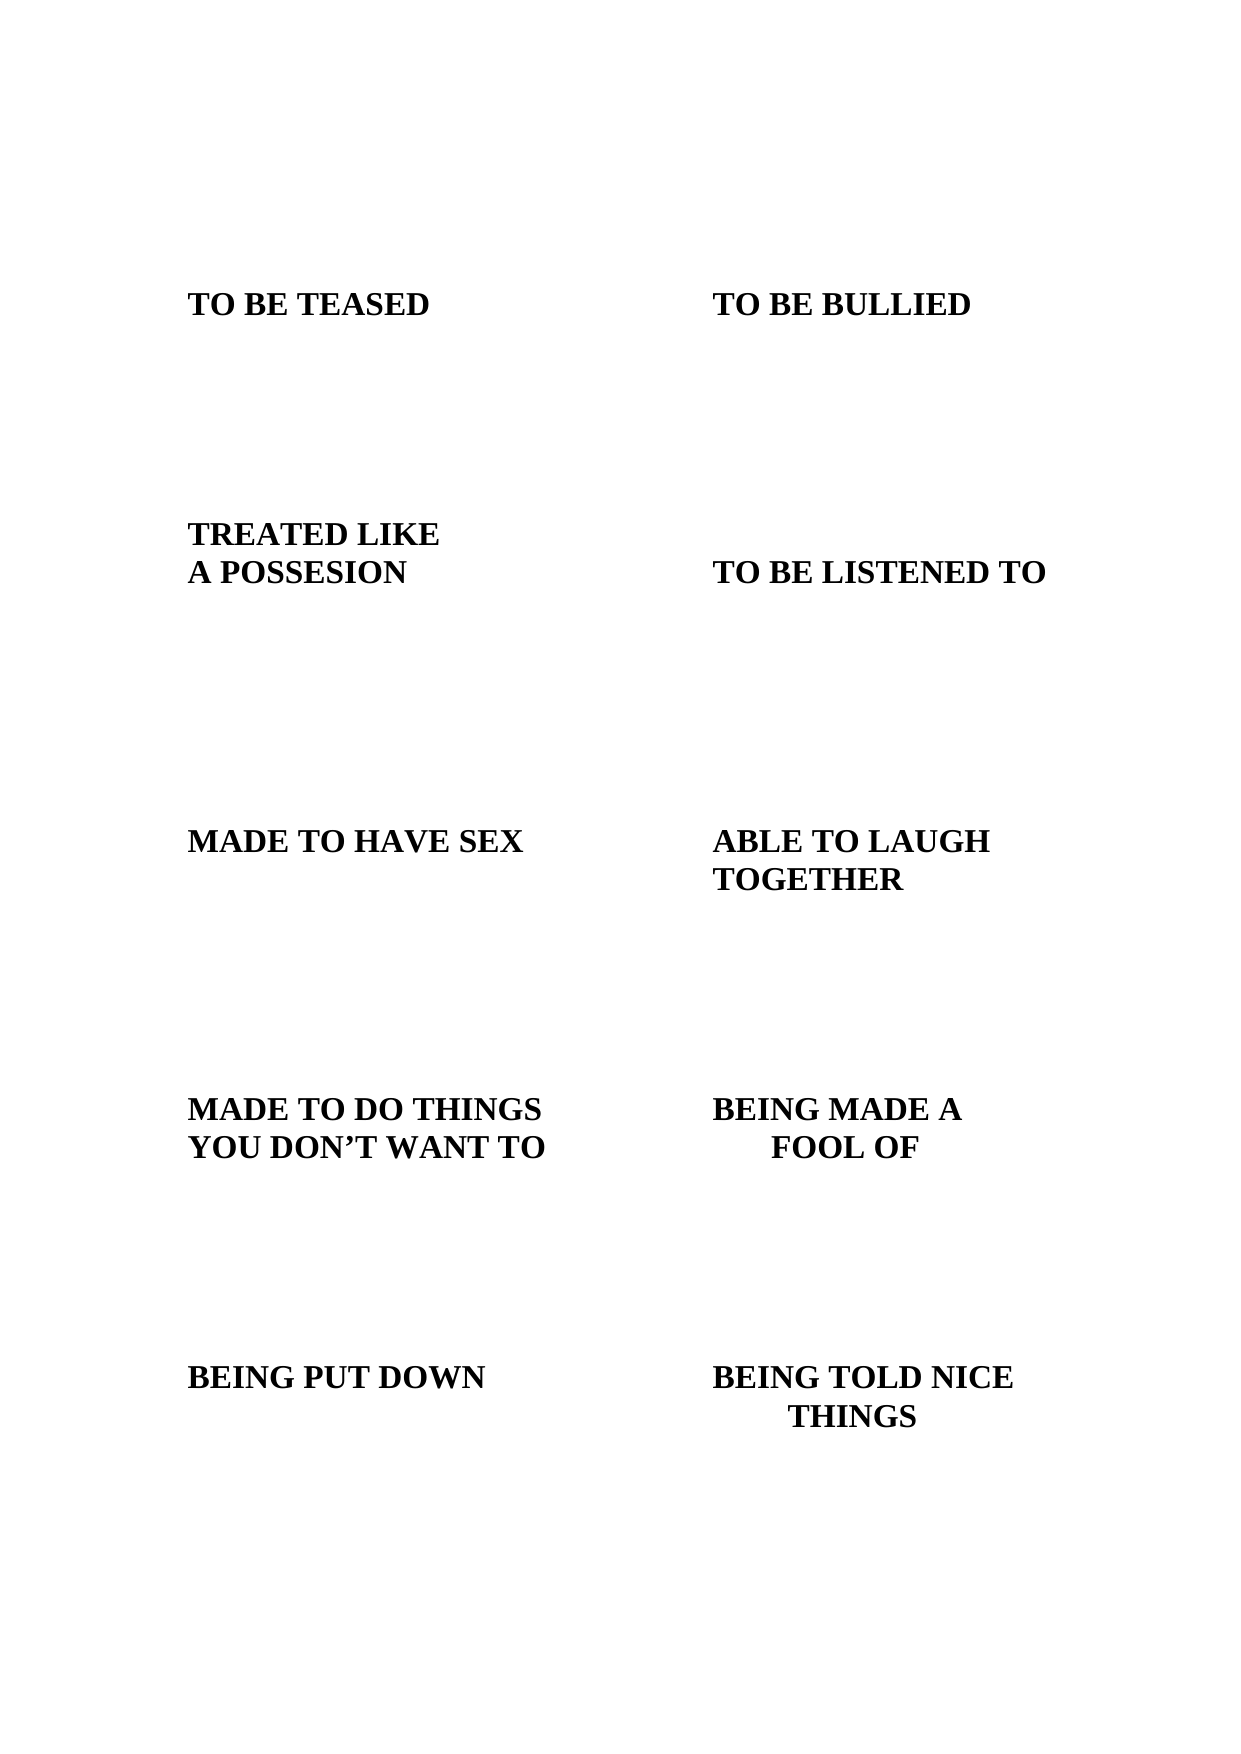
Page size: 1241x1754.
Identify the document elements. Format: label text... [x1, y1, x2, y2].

text TOGETHER [187, 859, 1053, 897]
text THINGS [187, 1396, 1053, 1434]
text YOU DON’T WANT TO FOOL OF [187, 1127, 1053, 1166]
text TREATED LIKE [187, 514, 1053, 552]
text TO BE TEASED TO BE BULLIED [187, 284, 1053, 322]
text BEING PUT DOWN BEING TOLD NICE [187, 1357, 1053, 1396]
text MADE TO HAVE SEX ABLE TO LAUGH [187, 821, 1053, 859]
text MADE TO DO THINGS BEING MADE A [187, 1089, 1053, 1127]
text A POSSESION TO BE LISTENED TO [187, 552, 1053, 591]
